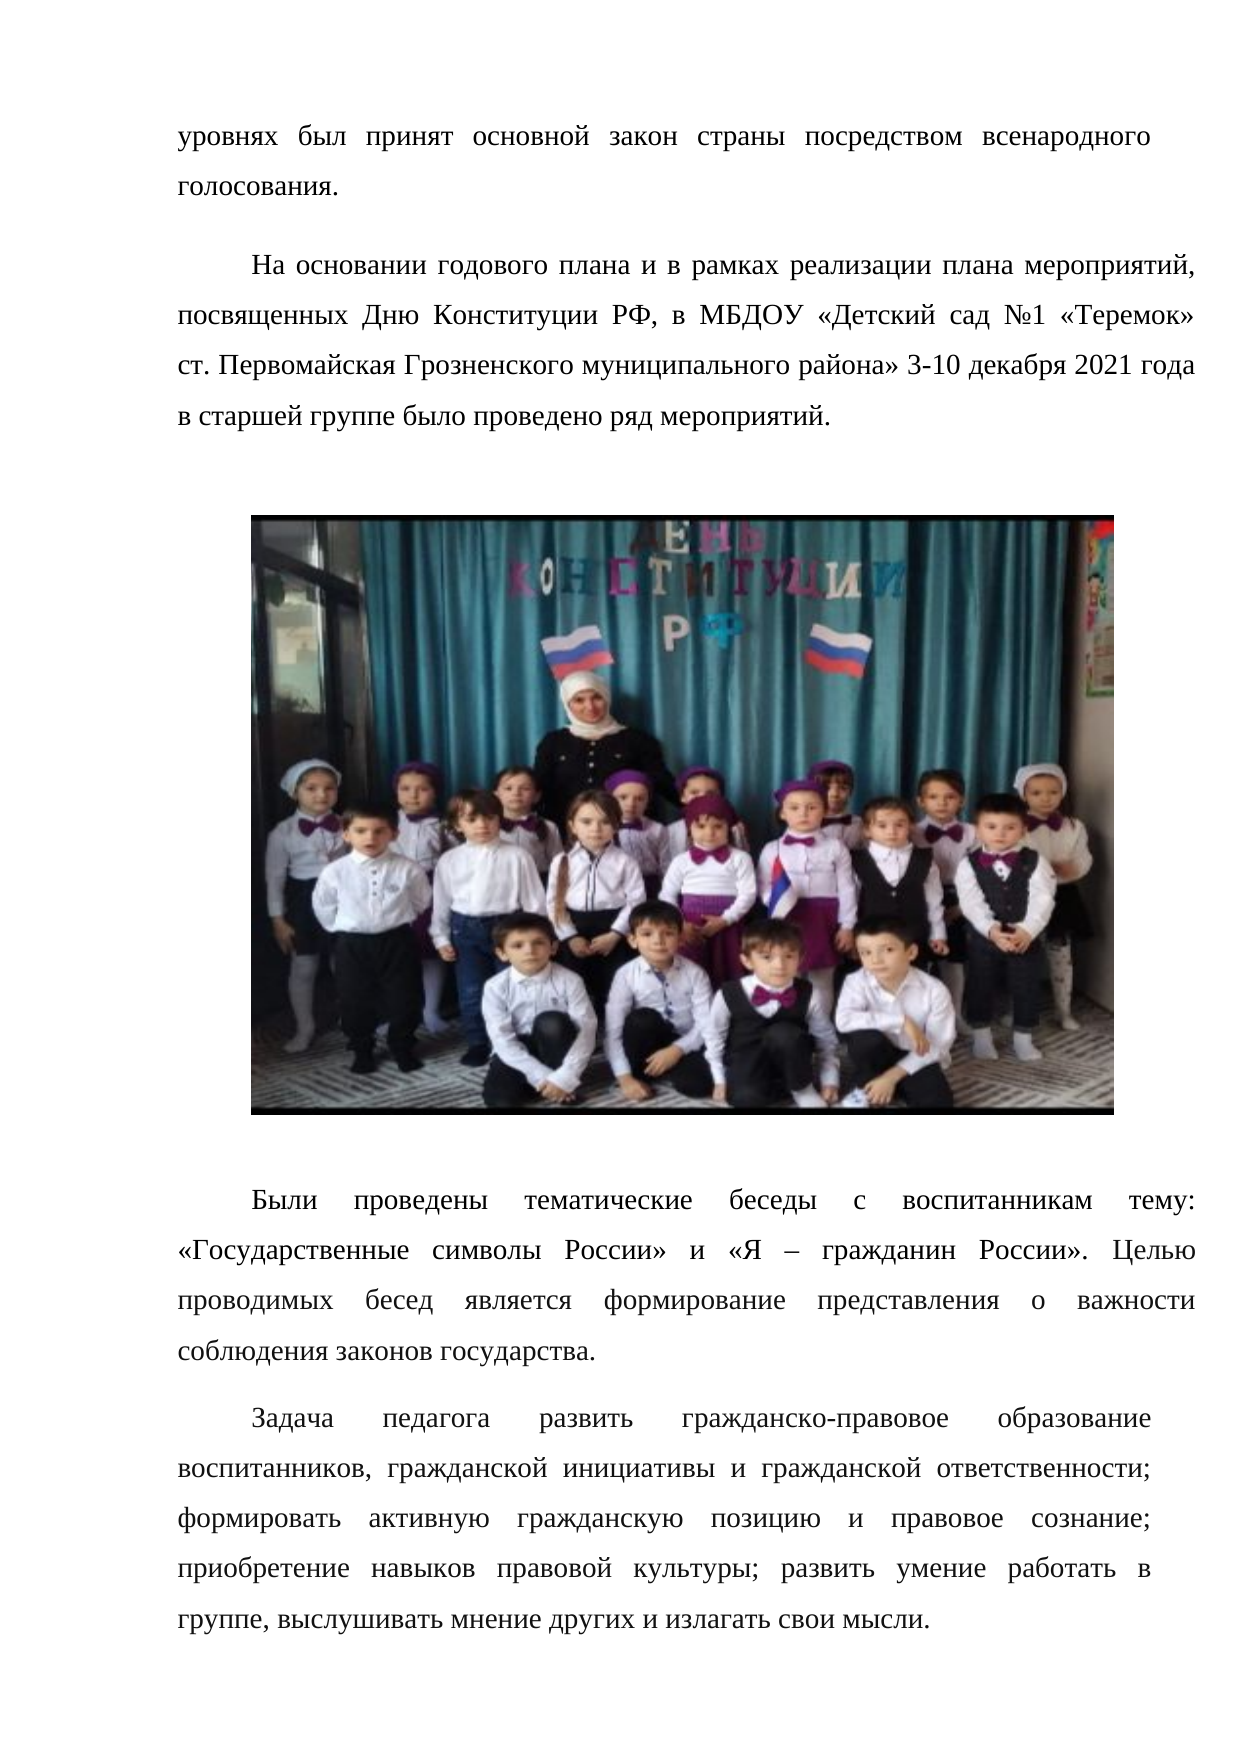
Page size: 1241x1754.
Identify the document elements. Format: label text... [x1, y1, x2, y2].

picture [251, 515, 1114, 1115]
text На основании годового плана и в рамках реализации плана мероприятий, посвященных Дню Конституции РФ, в МБДОУ «Детский сад №1 «Теремок» ст. Первомайская Грозненского муниципального района» 3-10 декабря 2021 года в старшей группе было проведено ряд мероприятий. [177, 247, 1196, 431]
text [177, 118, 1152, 202]
text Были проведены тематические беседы с воспитанникам тему: «Государственные символы России» и «Я – гражданин России». Целью проводимых бесед является формирование представления о важности соблюдения законов государства. [177, 1182, 1196, 1366]
text Задача педагога развить гражданско-правовое образование воспитанников, гражданской инициативы и гражданской ответственности; формировать активную гражданскую позицию и правовое сознание; приобретение навыков правовой культуры; развить умение работать в группе, выслушивать мнение других и излагать свои мысли. [177, 1400, 1152, 1634]
